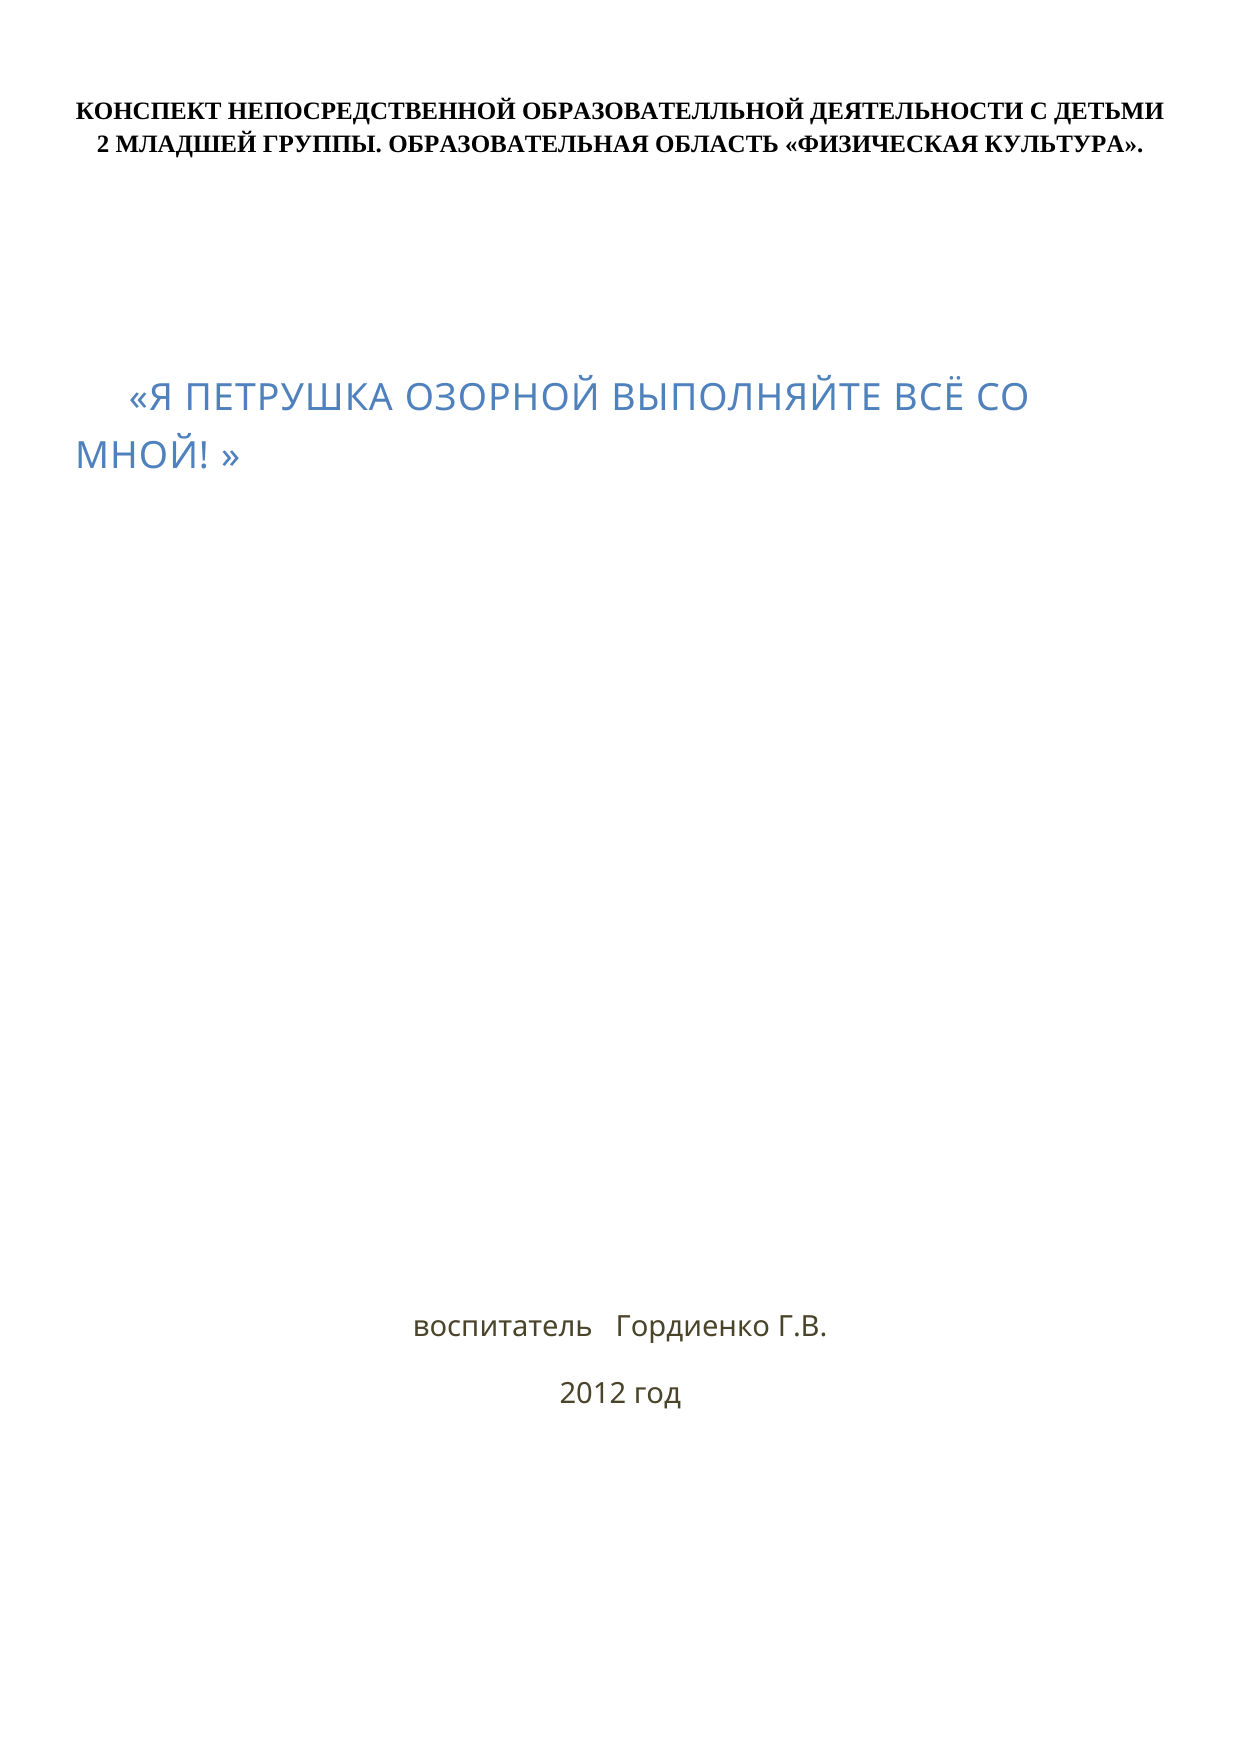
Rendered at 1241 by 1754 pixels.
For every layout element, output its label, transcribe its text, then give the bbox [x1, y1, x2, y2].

title «Я ПЕТРУШКА оЗОРНОЙ ВЫПОЛНЯЙТЕ ВСЁ СО МНОЙ! » [75, 370, 1165, 479]
text КОНСПЕКТ НЕПОСРЕДСТВЕННОЙ ОБРАЗОВАТЕЛЛЬНОЙ ДЕЯТЕЛЬНОСТИ С ДЕТЬМИ 2 МЛАДШЕЙ ГРУППЫ. ОБРАЗОВАТЕЛЬНАЯ ОБЛАСТЬ «ФИЗИЧЕСКАЯ КУЛЬТУРА». [75, 96, 1165, 158]
text 2012 год [75, 1372, 1165, 1412]
text воспитатель Гордиенко Г.В. [75, 1305, 1165, 1345]
